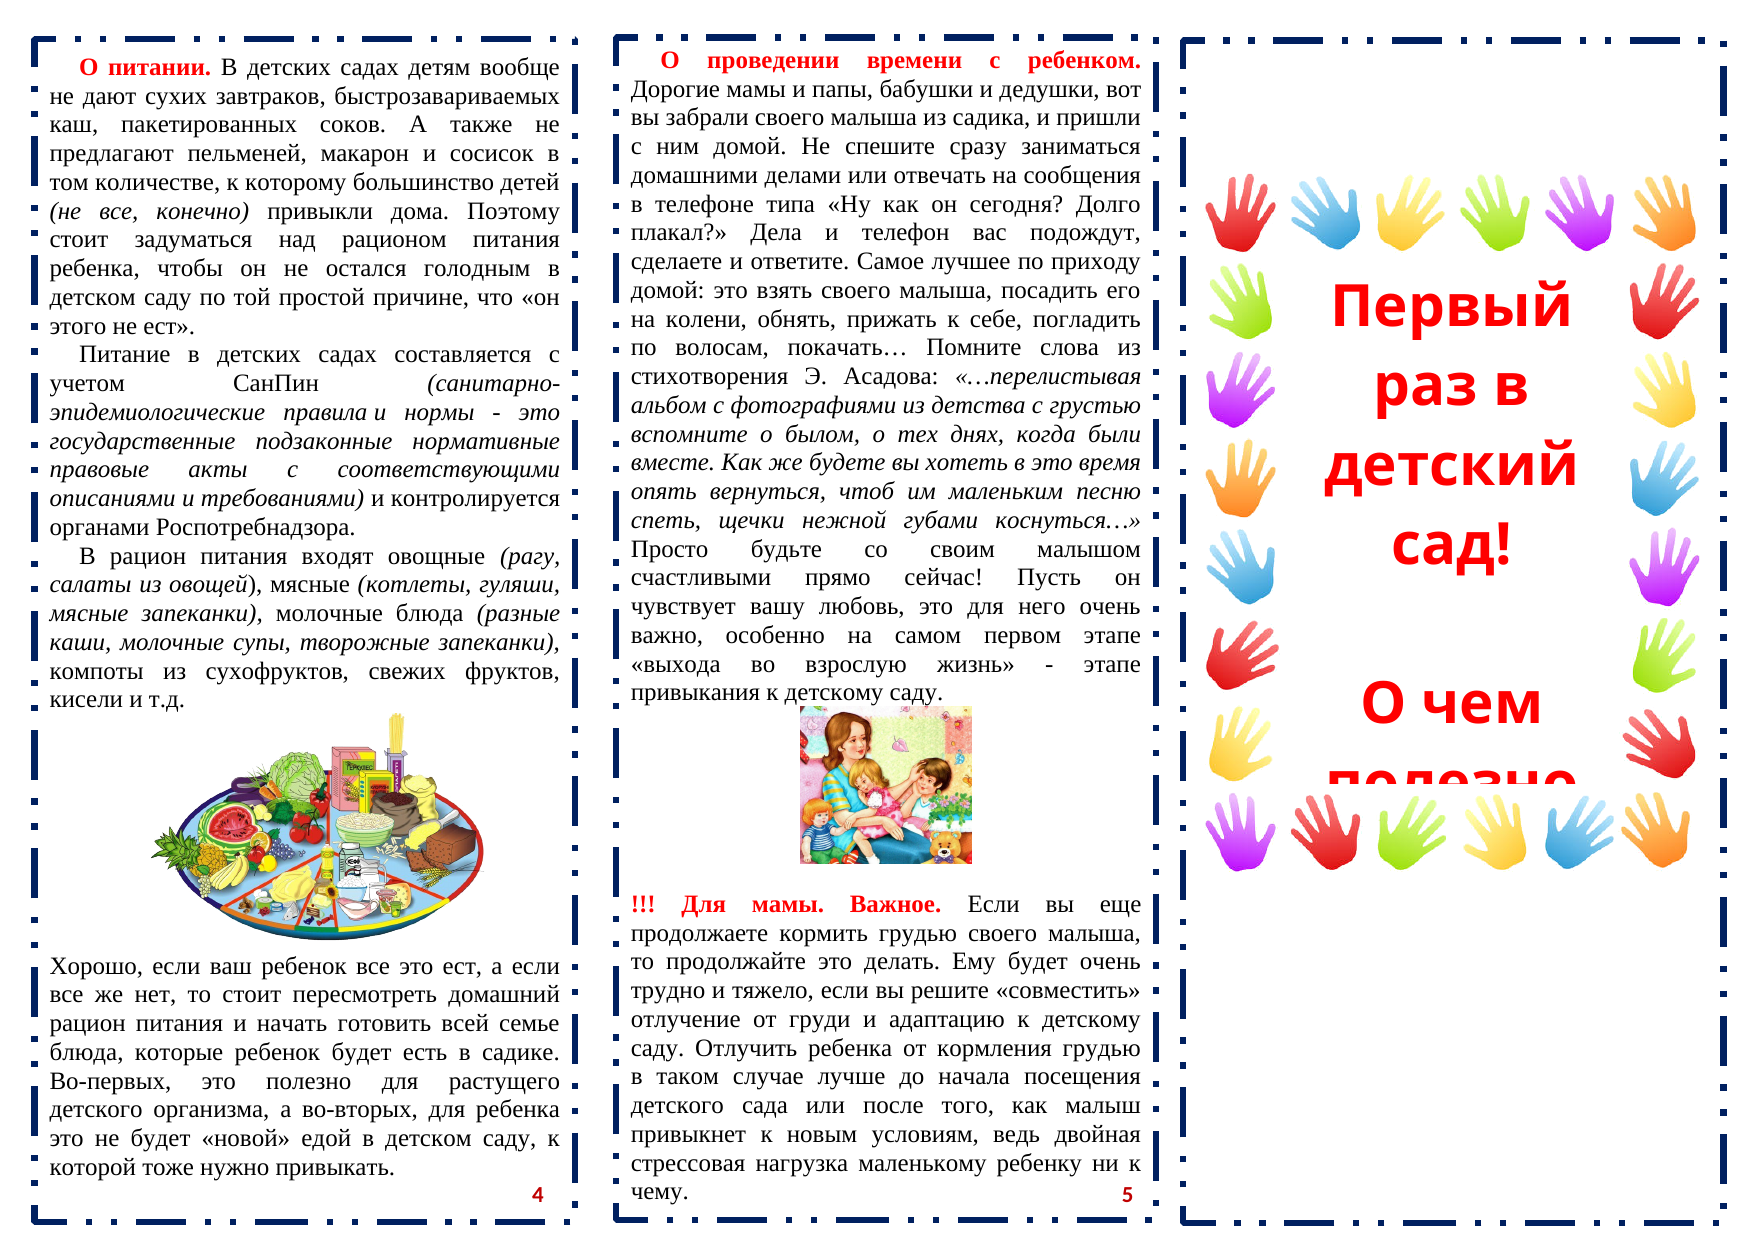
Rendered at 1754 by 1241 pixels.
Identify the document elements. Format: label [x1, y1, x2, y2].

picture [147, 713, 492, 951]
picture [1197, 166, 1703, 881]
picture [800, 706, 972, 864]
